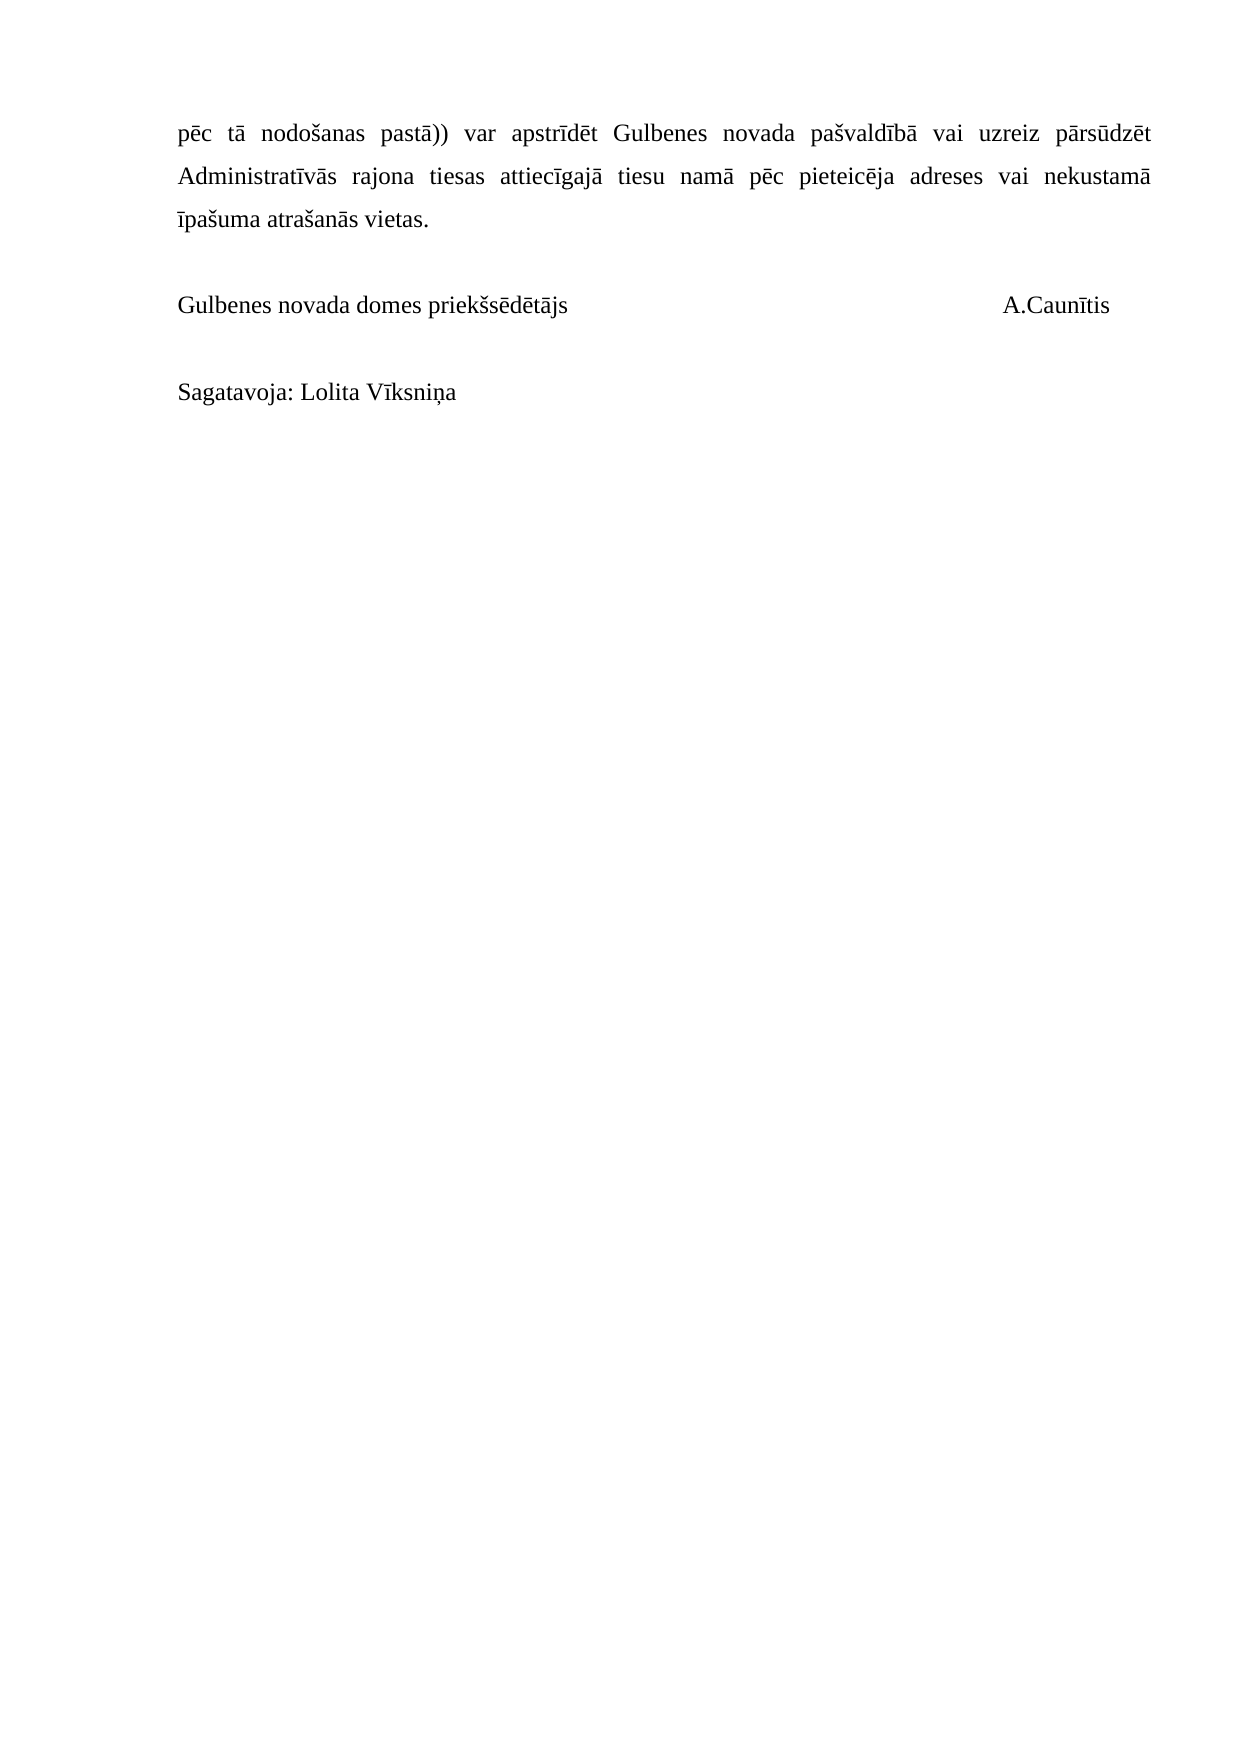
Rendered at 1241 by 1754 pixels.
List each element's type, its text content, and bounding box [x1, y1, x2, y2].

text Gulbenes novada domes priekšsēdētājs A.Caunītis [177, 291, 1152, 319]
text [177, 118, 1152, 233]
text Sagatavoja: Lolita Vīksniņa [177, 377, 1152, 406]
